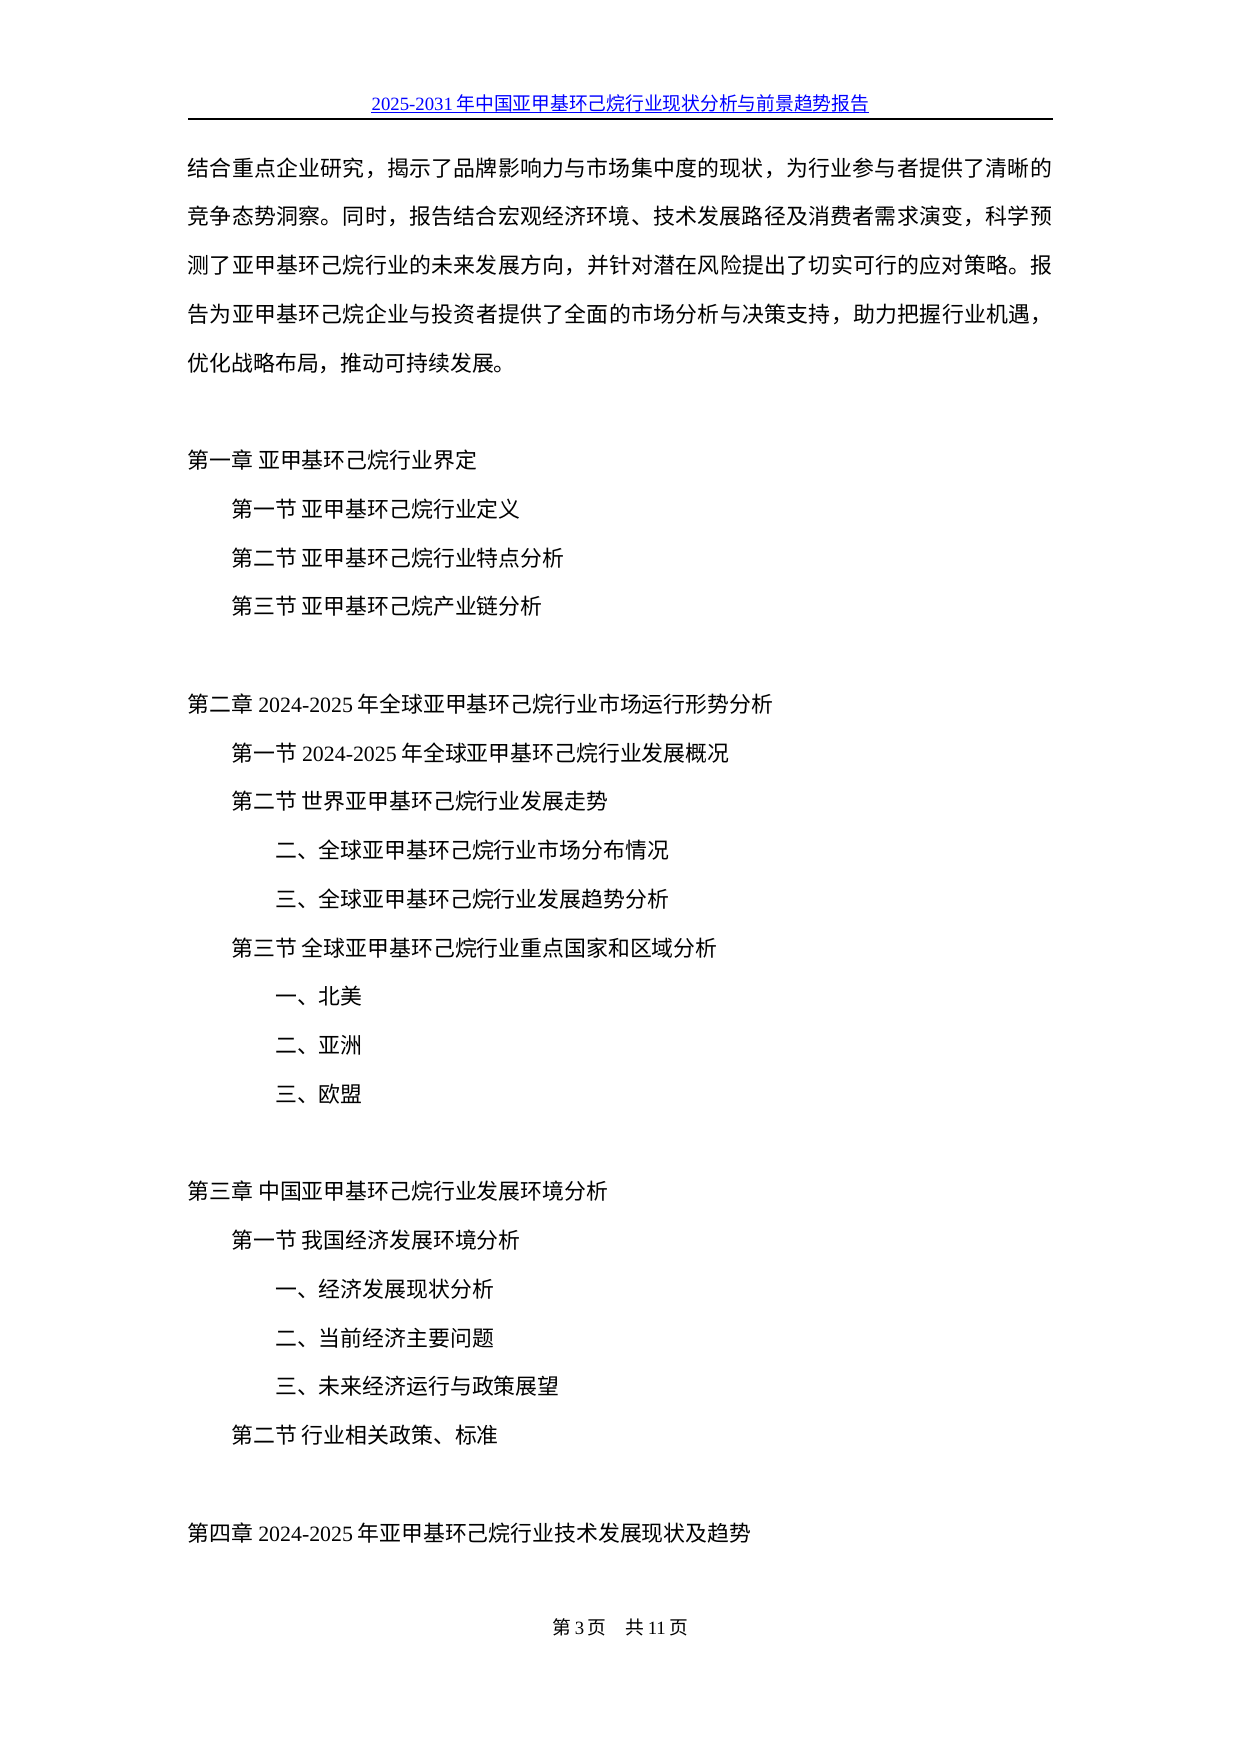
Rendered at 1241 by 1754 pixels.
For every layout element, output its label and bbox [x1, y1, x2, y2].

text [187, 150, 1053, 1548]
